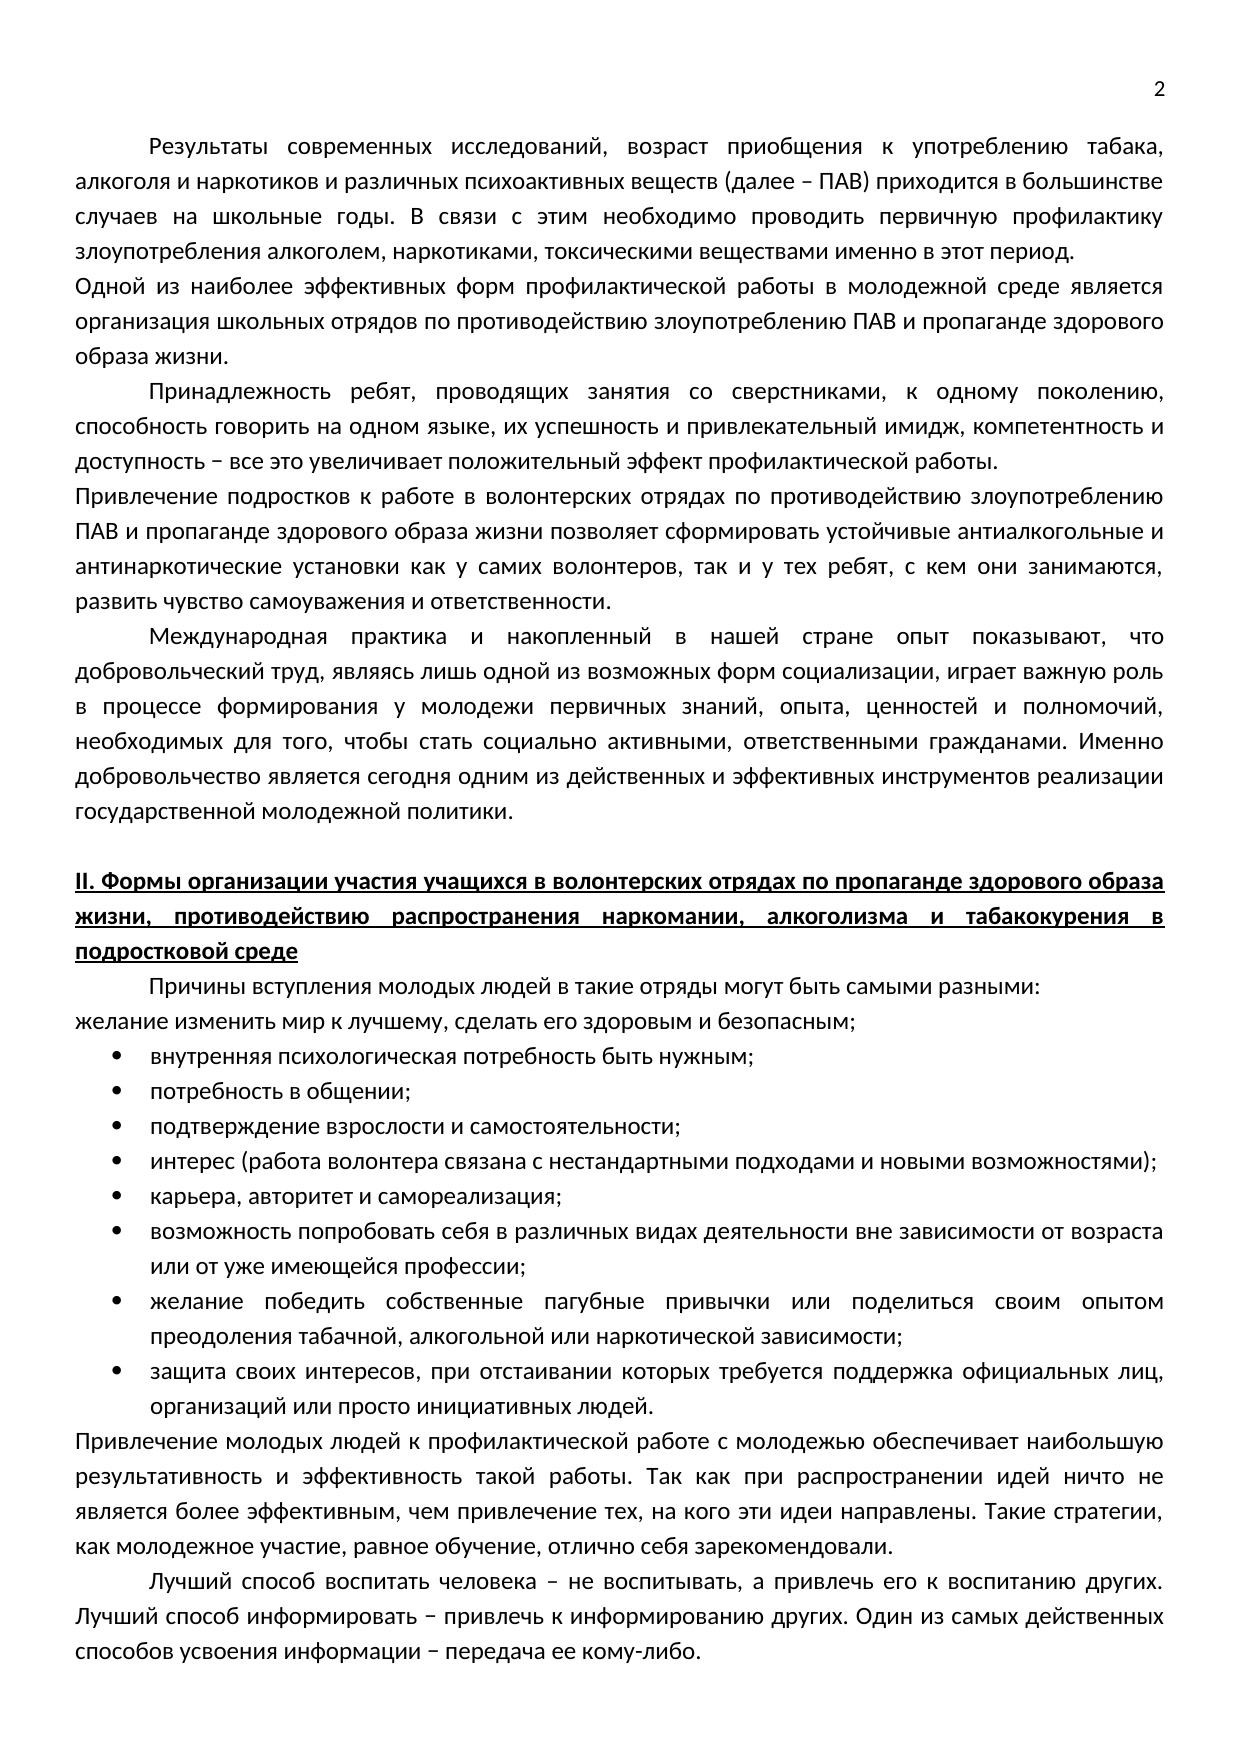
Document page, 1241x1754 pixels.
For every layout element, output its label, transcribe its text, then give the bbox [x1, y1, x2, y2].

text Привлечение молодых людей к профилактической работе с молодежью обеспечивает наибольшую результативность и эффективность такой работы. Так как при распространении идей ничто не является более эффективным, чем привлечение тех, на кого эти идеи направлены. Такие стратегии, как молодежное участие, равное обучение, отлично себя зарекомендовали. [75, 1425, 1165, 1560]
list интерес (работа волонтера связана с нестандартными подходами и новыми возможностями); [112, 1145, 1165, 1175]
text Одной из наиболее эффективных форм профилактической работы в молодежной среде является организация школьных отрядов по противодействию злоупотреблению ПАВ и пропаганде здорового образа жизни. [75, 270, 1165, 370]
text Привлечение подростков к работе в волонтерских отрядах по противодействию злоупотреблению ПАВ и пропаганде здорового образа жизни позволяет сформировать устойчивые антиалкогольные и антинаркотические установки как у самих волонтеров, так и у тех ребят, с кем они занимаются, развить чувство самоуважения и ответственности. [75, 480, 1165, 615]
text II. Формы организации участия учащихся в волонтерских отрядах по пропаганде здорового образа жизни, противодействию распространения наркомании, алкоголизма и табакокурения в подростковой среде [75, 928, 1165, 965]
list подтверждение взрослости и самостоятельности; [112, 1110, 1165, 1140]
text Причины вступления молодых людей в такие отряды могут быть самыми разными: [75, 970, 1165, 1000]
list карьера, авторитет и самореализация; [112, 1180, 1165, 1210]
list желание победить собственные пагубные привычки или поделиться своим опытом преодоления табачной, алкогольной или наркотической зависимости; [112, 1285, 1165, 1350]
text желание изменить мир к лучшему, сделать его здоровым и безопасным; [75, 1005, 1165, 1035]
list внутренняя психологическая потребность быть нужным; [112, 1040, 1165, 1070]
text Международная практика и накопленный в нашей стране опыт показывают, что добровольческий труд, являясь лишь одной из возможных форм социализации, играет важную роль в процессе формирования у молодежи первичных знаний, опыта, ценностей и полномочий, необходимых для того, чтобы стать социально активными, ответственными гражданами. Именно добровольчество является сегодня одним из действенных и эффективных инструментов реализации государственной молодежной политики. [75, 620, 1165, 825]
list потребность в общении; [112, 1075, 1165, 1105]
text Результаты современных исследований, возраст приобщения к употреблению табака, алкоголя и наркотиков и различных психоактивных веществ (далее – ПАВ) приходится в большинстве случаев на школьные годы. В связи с этим необходимо проводить первичную профилактику злоупотребления алкоголем, наркотиками, токсическими веществами именно в этот период. [75, 130, 1165, 265]
text Лучший способ воспитать человека – не воспитывать, а привлечь его к воспитанию других. Лучший способ информировать − привлечь к информированию других. Один из самых действенных способов усвоения информации − передача ее кому-либо. [75, 1565, 1165, 1665]
text II. Формы организации участия учащихся в волонтерских отрядах по пропаганде здорового образа жизни, противодействию распространения наркомании, алкоголизма и табакокурения в подростковой среде [75, 865, 1165, 891]
list защита своих интересов, при отстаивании которых требуется поддержка официальных лиц, организаций или просто инициативных людей. [112, 1355, 1165, 1420]
text II. Формы организации участия учащихся в волонтерских отрядах по пропаганде здорового образа жизни, противодействию распространения наркомании, алкоголизма и табакокурения в подростковой среде [75, 893, 1165, 926]
text Принадлежность ребят, проводящих занятия со сверстниками, к одному поколению, способность говорить на одном языке, их успешность и привлекательный имидж, компетентность и доступность − все это увеличивает положительный эффект профилактической работы. [75, 375, 1165, 475]
list возможность попробовать себя в различных видах деятельности вне зависимости от возраста или от уже имеющейся профессии; [112, 1215, 1165, 1280]
